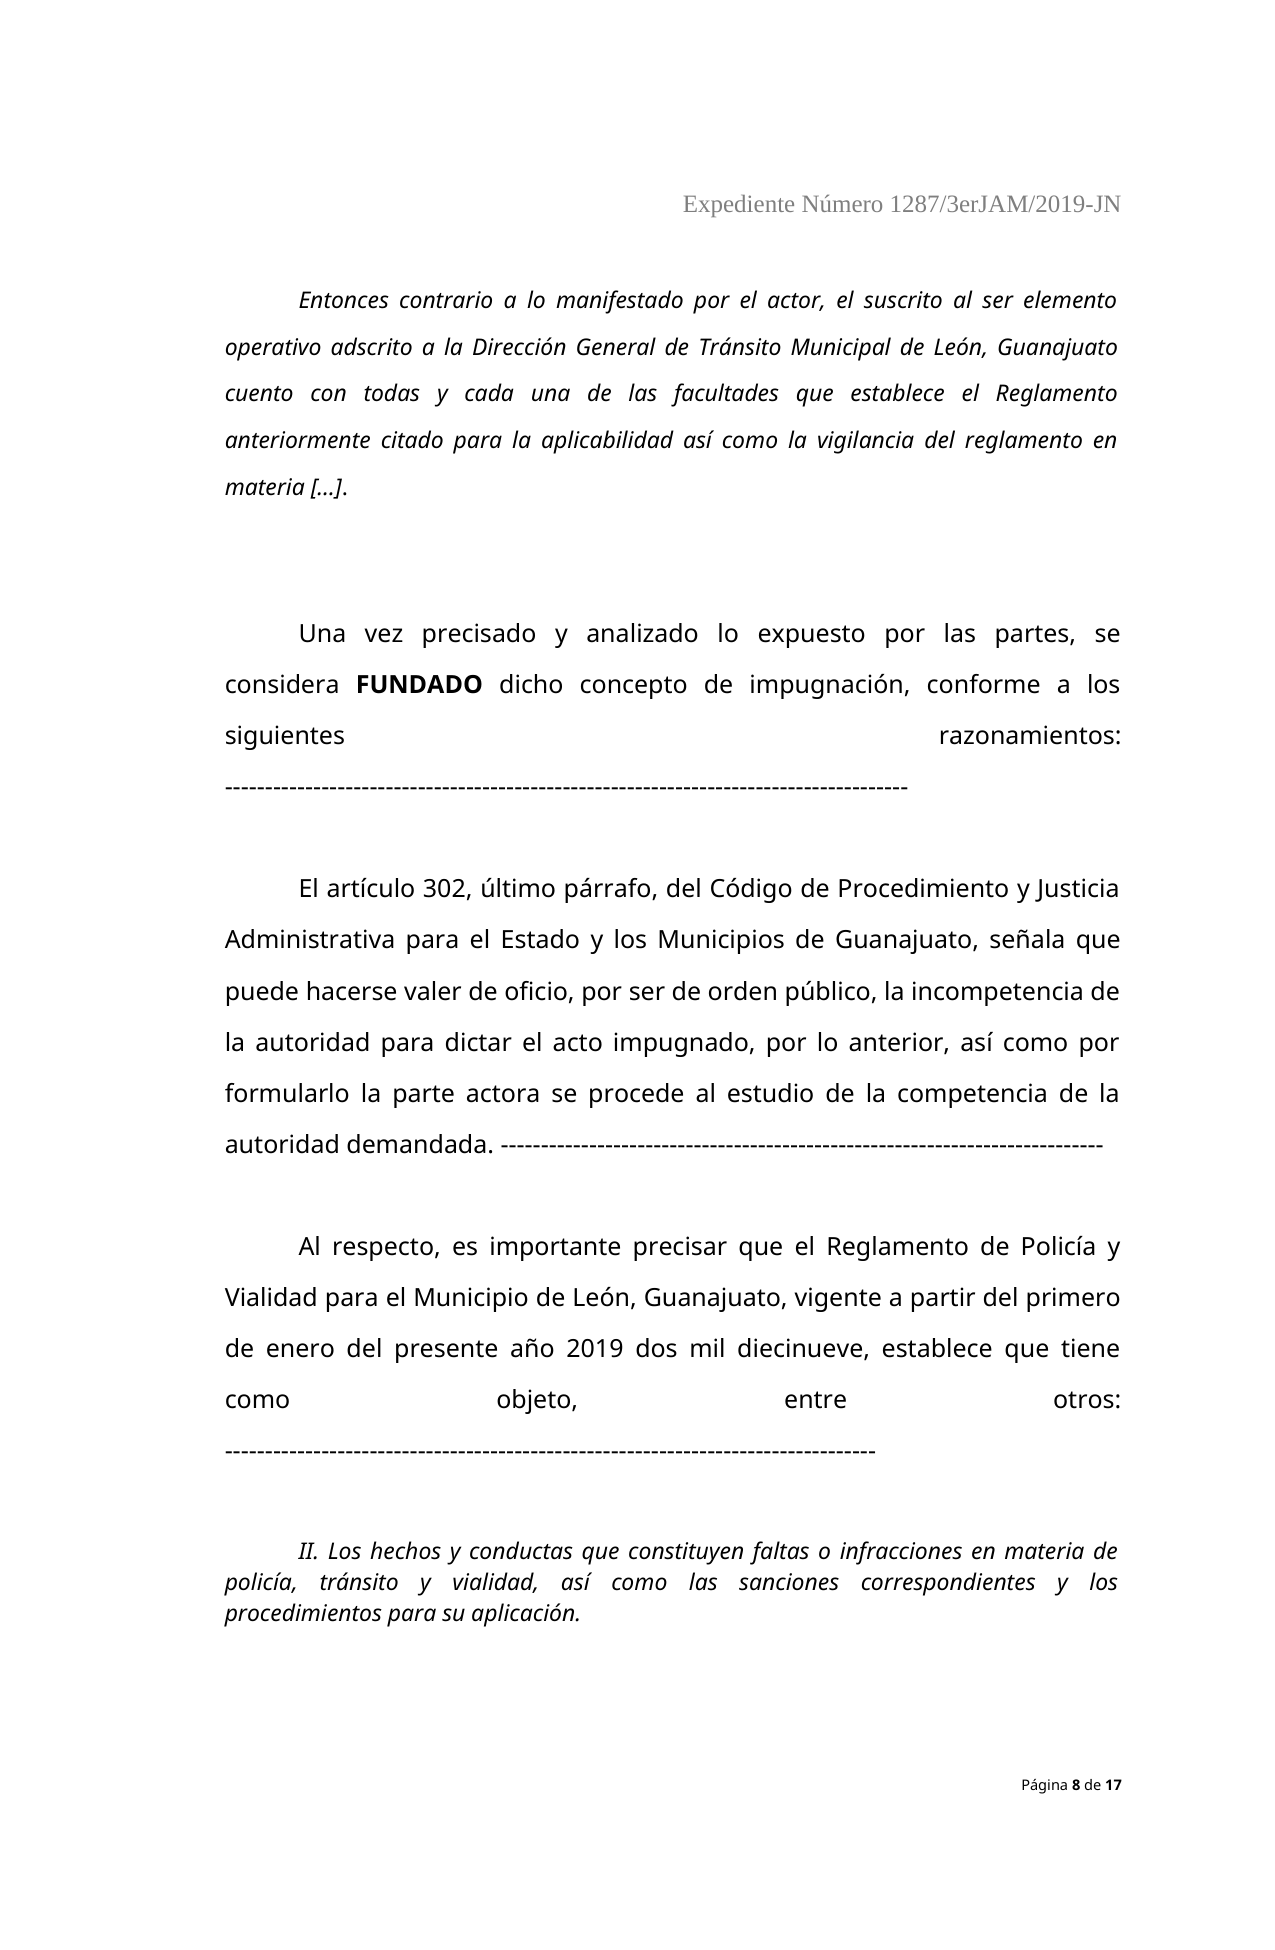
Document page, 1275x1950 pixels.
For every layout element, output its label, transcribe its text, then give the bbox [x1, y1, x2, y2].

text Una vez precisado y analizado lo expuesto por las partes, se considera FUNDADO dicho concepto de impugnación, conforme a los siguientes razonamientos: ------------------------------------------------------------------------------------- [224, 616, 1121, 803]
text El artículo 302, último párrafo, del Código de Procedimiento y Justicia Administrativa para el Estado y los Municipios de Guanajuato, señala que puede hacerse valer de oficio, por ser de orden público, la incompetencia de la autoridad para dictar el acto impugnado, por lo anterior, así como por formularlo la parte actora se procede al estudio de la competencia de la autoridad demandada. --------------------------------------------------------------------------- [224, 871, 1121, 1160]
text Entonces contrario a lo manifestado por el actor, el suscrito al ser elemento operativo adscrito a la Dirección General de Tránsito Municipal de León, Guanajuato cuento con todas y cada una de las facultades que establece el Reglamento anteriormente citado para la aplicabilidad así como la vigilancia del reglamento en materia […]. [224, 283, 1121, 502]
text II. Los hechos y conductas que constituyen faltas o infracciones en materia de policía, tránsito y vialidad, así como las sanciones correspondientes y los procedimientos para su aplicación. [224, 1534, 1121, 1628]
text Al respecto, es importante precisar que el Reglamento de Policía y Vialidad para el Municipio de León, Guanajuato, vigente a partir del primero de enero del presente año 2019 dos mil diecinueve, establece que tiene como objeto, entre otros: --------------------------------------------------------------------------------- [224, 1228, 1121, 1467]
